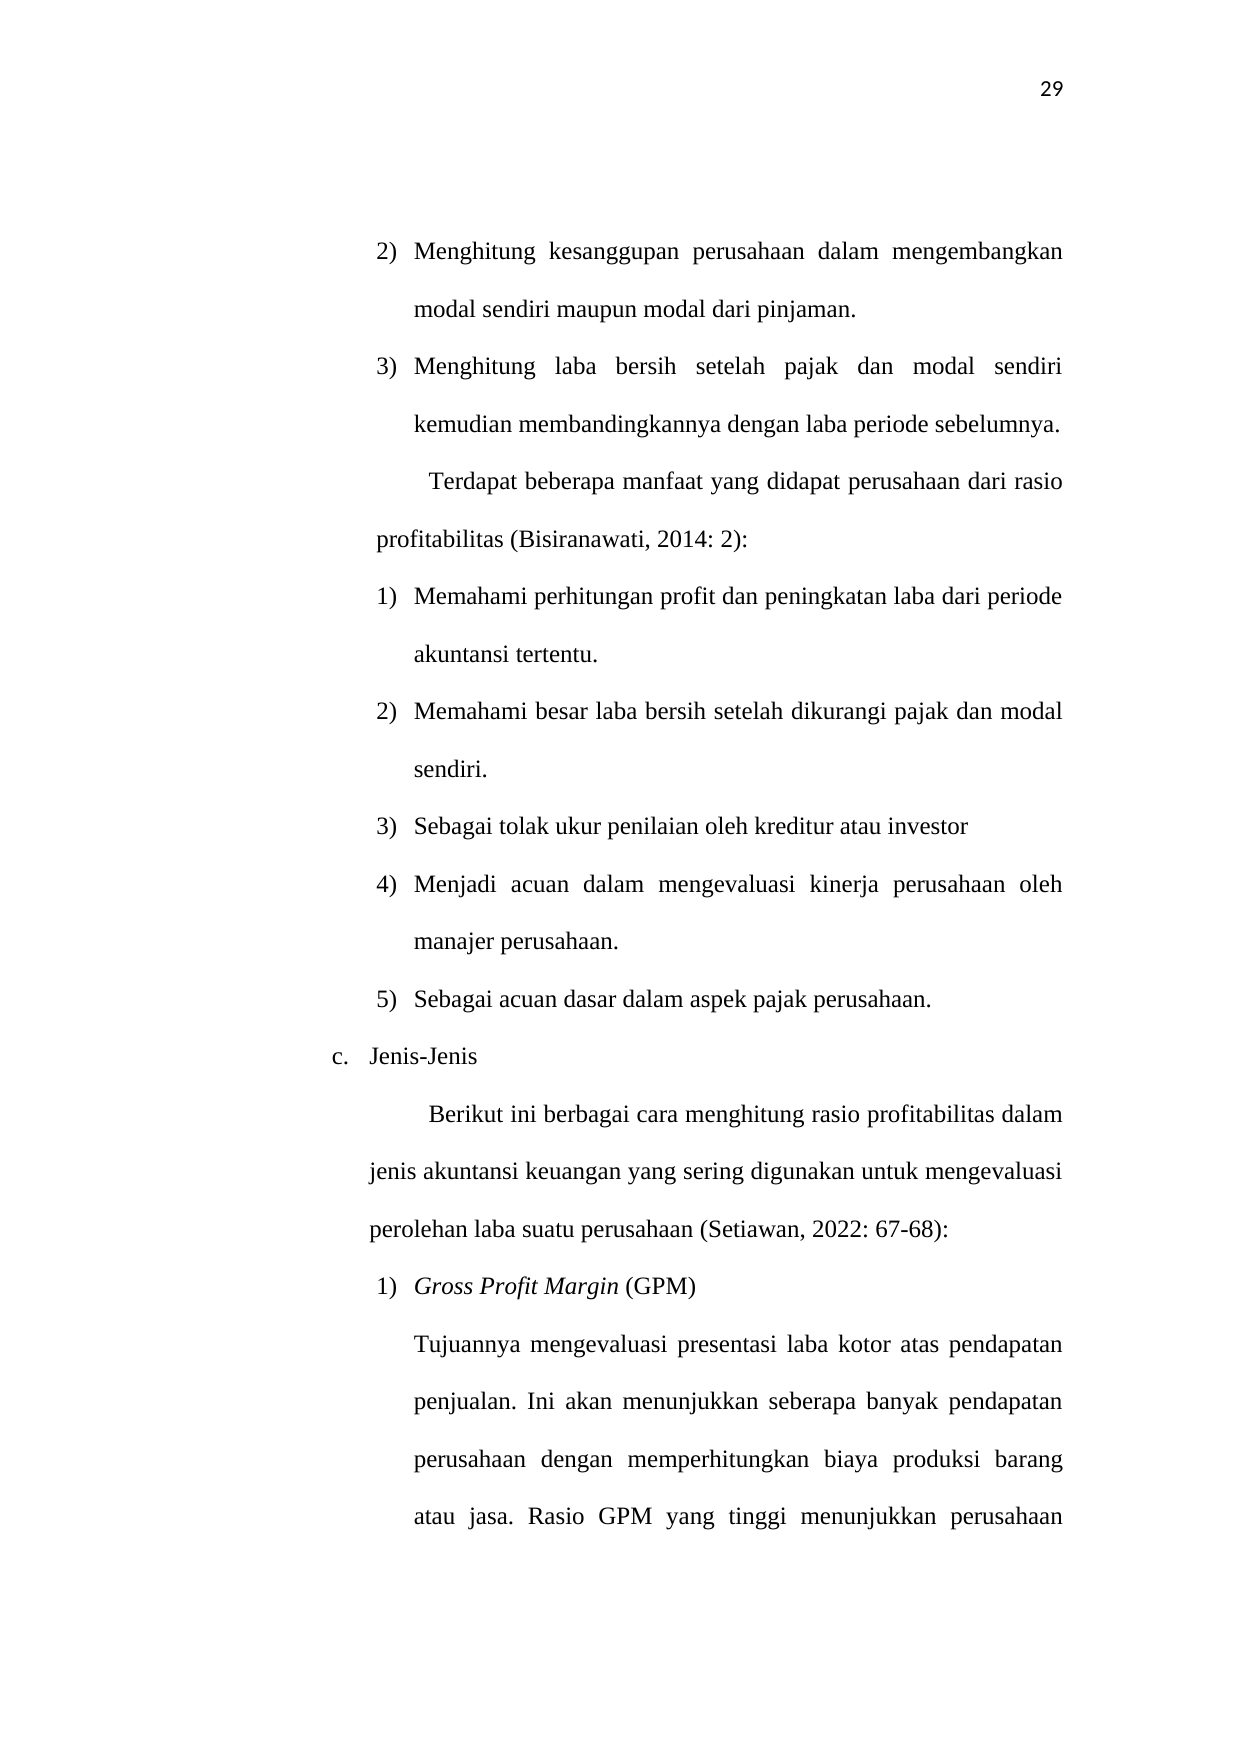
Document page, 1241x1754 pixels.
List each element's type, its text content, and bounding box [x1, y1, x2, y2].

list Gross Profit Margin (GPM) [376, 1271, 1063, 1300]
list Berikut ini berbagai cara menghitung rasio profitabilitas dalam jenis akuntansi keuangan yang sering digunakan untuk mengevaluasi perolehan laba suatu perusahaan (Setiawan, 2022: 67-68): [369, 1099, 1063, 1242]
list Jenis-Jenis [332, 1041, 1063, 1070]
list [413, 1329, 1063, 1530]
list Memahami perhitungan profit dan peningkatan laba dari periode akuntansi tertentu. [376, 581, 1063, 667]
list Menghitung kesanggupan perusahaan dalam mengembangkan modal sendiri maupun modal dari pinjaman. [376, 236, 1063, 322]
text Terdapat beberapa manfaat yang didapat perusahaan dari rasio profitabilitas (Bisiranawati, 2014: 2): [376, 466, 1063, 552]
list Menjadi acuan dalam mengevaluasi kinerja perusahaan oleh manajer perusahaan. [376, 869, 1063, 955]
list Memahami besar laba bersih setelah dikurangi pajak dan modal sendiri. [376, 696, 1063, 782]
list Sebagai tolak ukur penilaian oleh kreditur atau investor [376, 811, 1063, 840]
list Sebagai acuan dasar dalam aspek pajak perusahaan. [376, 984, 1063, 1012]
list Menghitung laba bersih setelah pajak dan modal sendiri kemudian membandingkannya dengan laba periode sebelumnya. [376, 351, 1063, 437]
